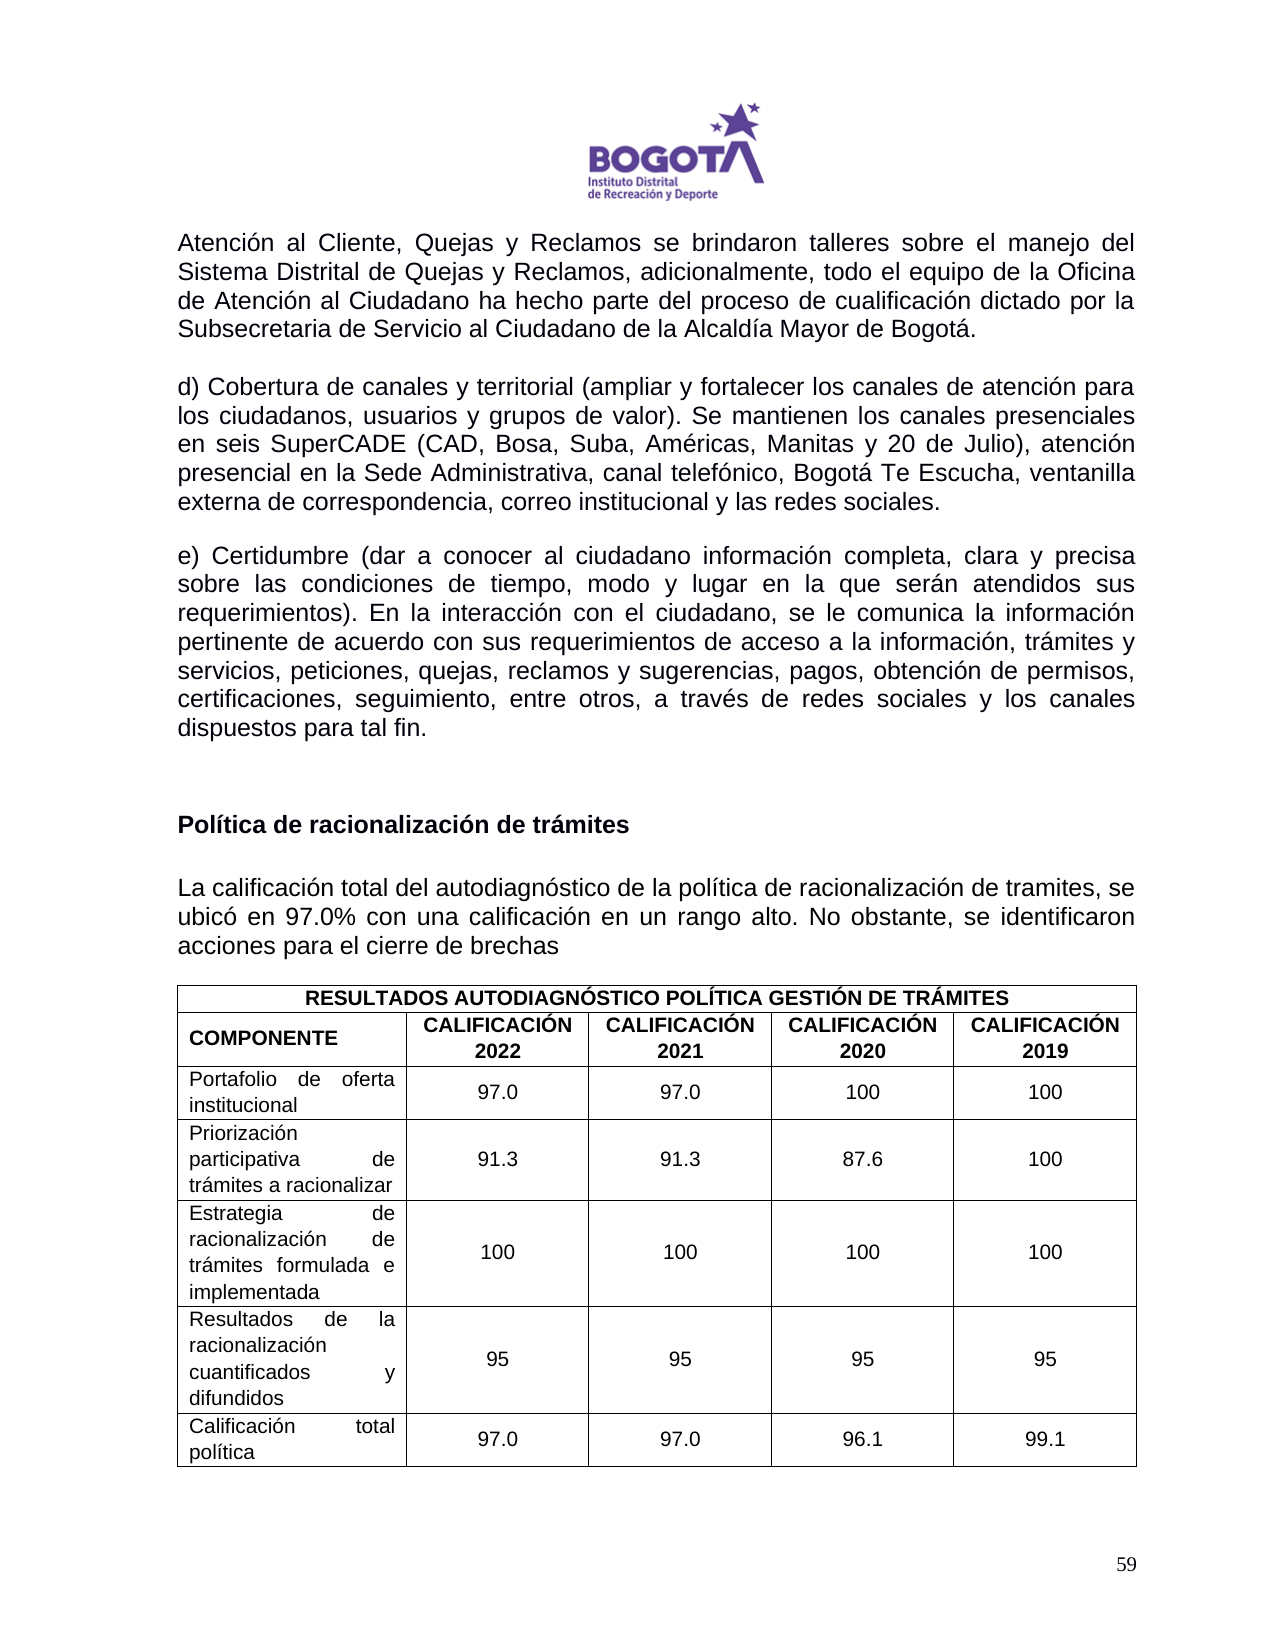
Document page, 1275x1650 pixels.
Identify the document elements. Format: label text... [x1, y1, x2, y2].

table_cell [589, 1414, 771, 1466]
table_cell CALIFICACIÓN 2021 [589, 1013, 771, 1066]
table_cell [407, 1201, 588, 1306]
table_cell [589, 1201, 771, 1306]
table_cell CALIFICACIÓN 2020 [772, 1013, 953, 1066]
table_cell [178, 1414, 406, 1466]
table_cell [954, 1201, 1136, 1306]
text d) Cobertura de canales y territorial (ampliar y fortalecer los canales de atención para los ciudadanos, usuarios y grupos de valor). Se mantienen los canales presenciales en seis SuperCADE (CAD, Bosa, Suba, Américas, Manitas y 20 de Julio), atención presencial en la Sede Administrativa, canal telefónico, Bogotá Te Escucha, ventanilla externa de correspondencia, correo institucional y las redes sociales. [177, 372, 1137, 516]
text e) Certidumbre (dar a conocer al ciudadano información completa, clara y precisa sobre las condiciones de tiempo, modo y lugar en la que serán atendidos sus requerimientos). En la interacción con el ciudadano, se le comunica la información pertinente de acuerdo con sus requerimientos de acceso a la información, trámites y servicios, peticiones, quejas, reclamos y sugerencias, pagos, obtención de permisos, certificaciones, seguimiento, entre otros, a través de redes sociales y los canales dispuestos para tal fin. [177, 541, 1137, 742]
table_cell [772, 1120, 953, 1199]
table_cell COMPONENTE [178, 1013, 406, 1066]
text La calificación total del autodiagnóstico de la política de racionalización de tramites, se ubicó en 97.0% con una calificación en un rango alto. No obstante, se identificaron acciones para el cierre de brechas [177, 873, 1137, 959]
table_cell Priorización participativa de trámites a racionalizar [178, 1120, 406, 1199]
text Política de racionalización de trámites [177, 810, 1137, 839]
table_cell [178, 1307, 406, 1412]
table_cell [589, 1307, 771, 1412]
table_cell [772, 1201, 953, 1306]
table_cell 100 [954, 1067, 1136, 1119]
table_cell 91.3 [407, 1120, 588, 1199]
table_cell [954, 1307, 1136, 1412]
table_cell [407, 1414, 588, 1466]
picture [573, 97, 774, 214]
table_cell 100 [772, 1067, 953, 1119]
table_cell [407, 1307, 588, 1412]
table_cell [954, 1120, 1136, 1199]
table_cell CALIFICACIÓN 2019 [954, 1013, 1136, 1066]
table_cell 97.0 [589, 1067, 771, 1119]
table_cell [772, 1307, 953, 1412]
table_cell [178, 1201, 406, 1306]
table_header RESULTADOS AUTODIAGNÓSTICO POLÍTICA GESTIÓN DE TRÁMITES [178, 986, 1136, 1012]
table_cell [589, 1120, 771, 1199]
table_cell CALIFICACIÓN 2022 [407, 1013, 588, 1066]
table_cell 97.0 [407, 1067, 588, 1119]
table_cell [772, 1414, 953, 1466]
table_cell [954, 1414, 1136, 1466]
table_cell Portafolio de oferta institucional [178, 1067, 406, 1119]
